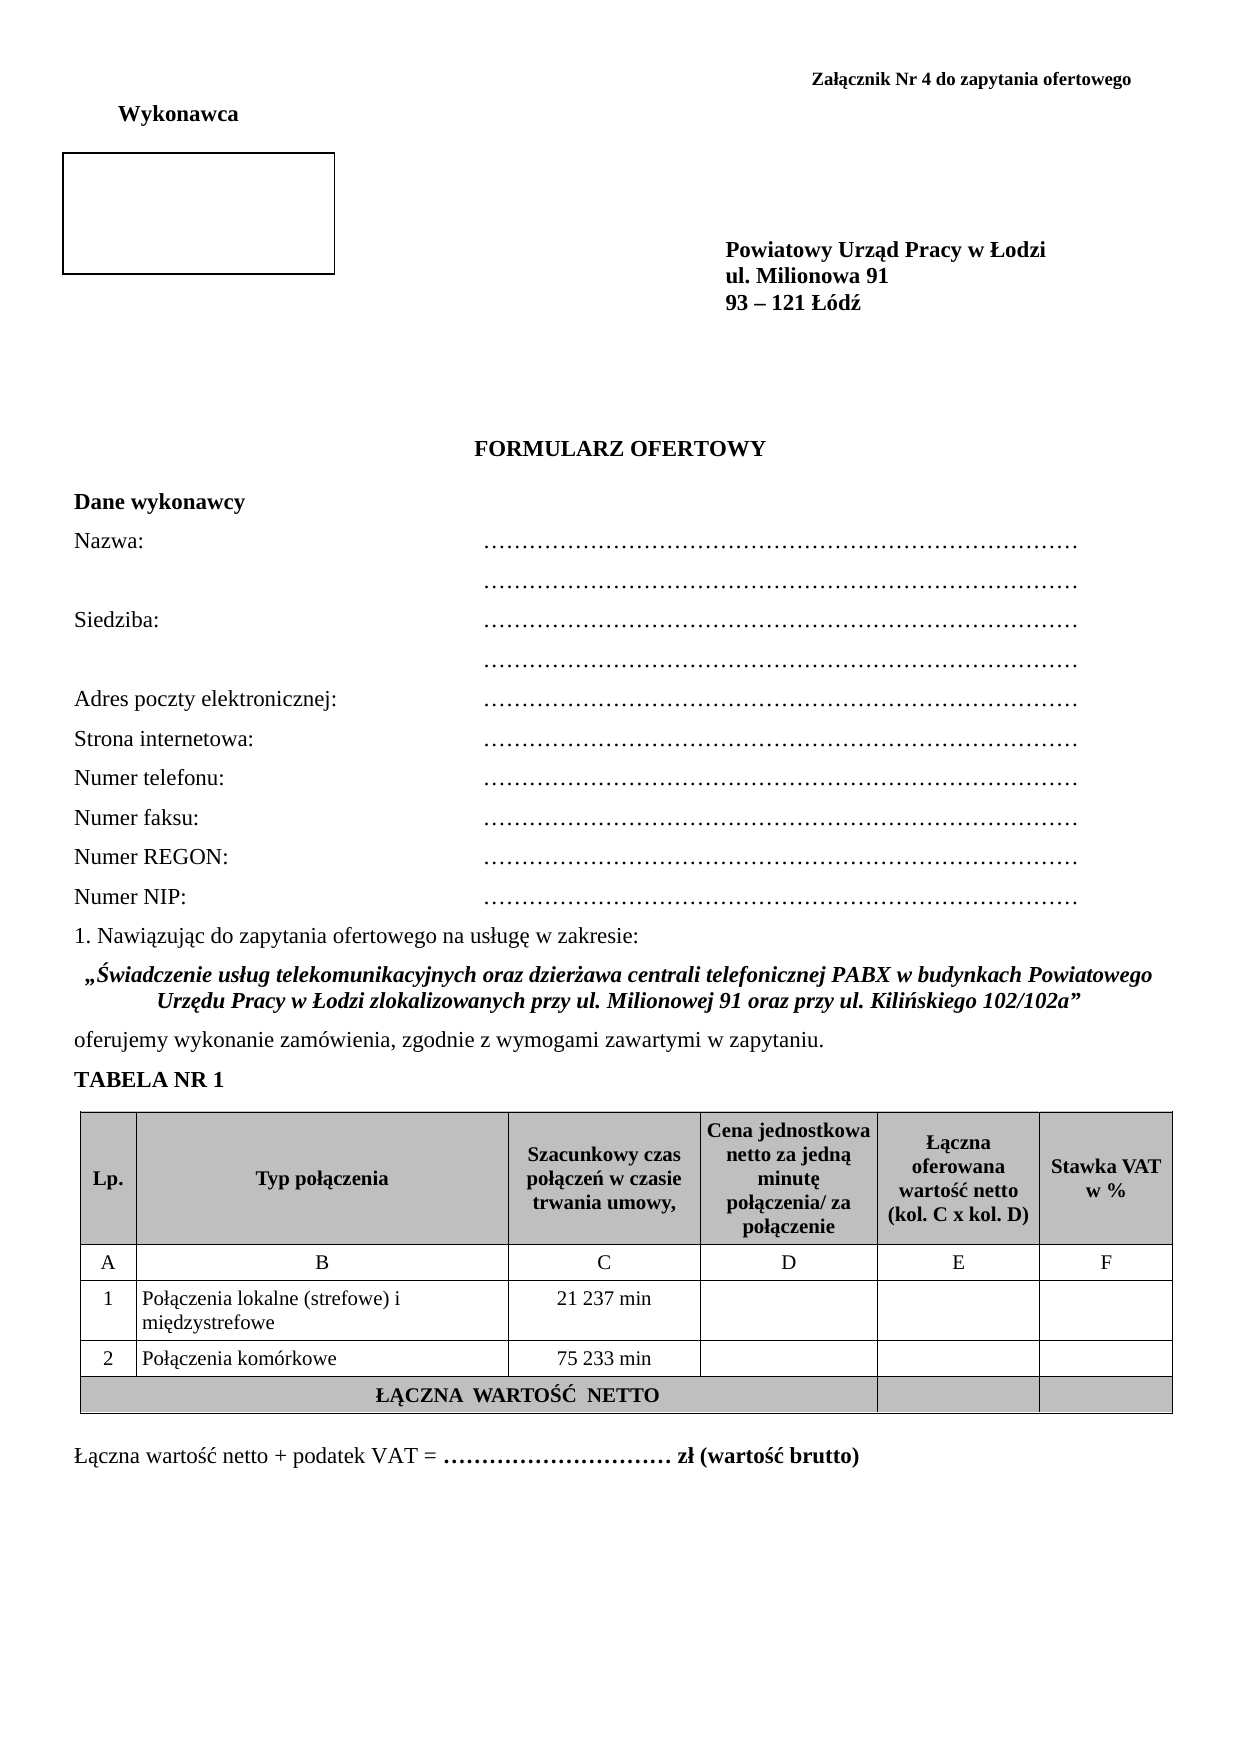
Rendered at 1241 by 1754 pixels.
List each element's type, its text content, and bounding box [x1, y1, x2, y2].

table_cell A [81, 1245, 136, 1280]
table_cell D [701, 1245, 877, 1280]
text Siedziba: …………………………………………………………………… [74, 606, 1166, 633]
text Numer telefonu: …………………………………………………………………… [74, 764, 1166, 791]
text Numer NIP: …………………………………………………………………… [74, 883, 1166, 909]
text Numer faksu: …………………………………………………………………… [74, 804, 1166, 830]
table_cell [701, 1281, 877, 1340]
table_header Szacunkowy czas połączeń w czasie trwania umowy, [509, 1113, 700, 1244]
table_header Stawka VAT w % [1040, 1113, 1172, 1244]
text oferujemy wykonanie zamówienia, zgodnie z wymogami zawartymi w zapytaniu. [74, 1026, 1166, 1053]
table_header Lp. [81, 1113, 136, 1244]
text „Świadczenie usług telekomunikacyjnych oraz dzierżawa centrali telefonicznej PABX w budynkach Powiatowego Urzędu Pracy w Łodzi zlokalizowanych przy ul. Milionowej 91 oraz przy ul. Kilińskiego 102/102a” [74, 961, 1166, 1014]
table_cell [1040, 1281, 1172, 1340]
text Powiatowy Urząd Pracy w Łodzi [674, 236, 1166, 263]
table_cell Połączenia komórkowe [137, 1341, 508, 1376]
table_cell [878, 1377, 1039, 1412]
table_cell Połączenia lokalne (strefowe) i międzystrefowe [137, 1281, 508, 1340]
text Łączna wartość netto + podatek VAT = ………………………… zł (wartość brutto) [74, 1442, 1166, 1468]
text ul. Milionowa 91 [674, 263, 1166, 289]
text Strona internetowa: …………………………………………………………………… [74, 725, 1166, 751]
table_cell B [137, 1245, 508, 1280]
text Dane wykonawcy [74, 488, 1166, 514]
text Numer REGON: …………………………………………………………………… [74, 843, 1166, 870]
text TABELA NR 1 [74, 1066, 1166, 1092]
text 93 – 121 Łódź [674, 289, 1166, 315]
table_cell C [509, 1245, 700, 1280]
table_cell 2 [81, 1341, 136, 1376]
title Załącznik Nr 4 do zapytania ofertowego [748, 68, 1166, 90]
table_header Łączna oferowana wartość netto (kol. C x kol. D) [878, 1113, 1039, 1244]
text …………………………………………………………………… [369, 646, 1166, 672]
table_header Cena jednostkowa netto za jedną minutę połączenia/ za połączenie [701, 1113, 877, 1244]
text Nazwa: …………………………………………………………………… [74, 527, 1166, 554]
table_cell ŁĄCZNA WARTOŚĆ NETTO [81, 1377, 877, 1412]
table_header Typ połączenia [137, 1113, 508, 1244]
text 1. Nawiązując do zapytania ofertowego na usługę w zakresie: [74, 922, 1166, 949]
text Adres poczty elektronicznej: …………………………………………………………………… [74, 685, 1166, 712]
table_cell [1040, 1341, 1172, 1376]
table_cell 1 [81, 1281, 136, 1340]
table_cell [878, 1341, 1039, 1376]
table_cell [878, 1281, 1039, 1340]
table_cell [701, 1341, 877, 1376]
text …………………………………………………………………… [443, 567, 1166, 593]
text FORMULARZ OFERTOWY [74, 435, 1166, 462]
text Wykonawca [74, 90, 1166, 130]
table_cell 75 233 min [509, 1341, 700, 1376]
table_cell 21 237 min [509, 1281, 700, 1340]
table_cell [1040, 1377, 1172, 1412]
table_cell F [1040, 1245, 1172, 1280]
table_cell E [878, 1245, 1039, 1280]
